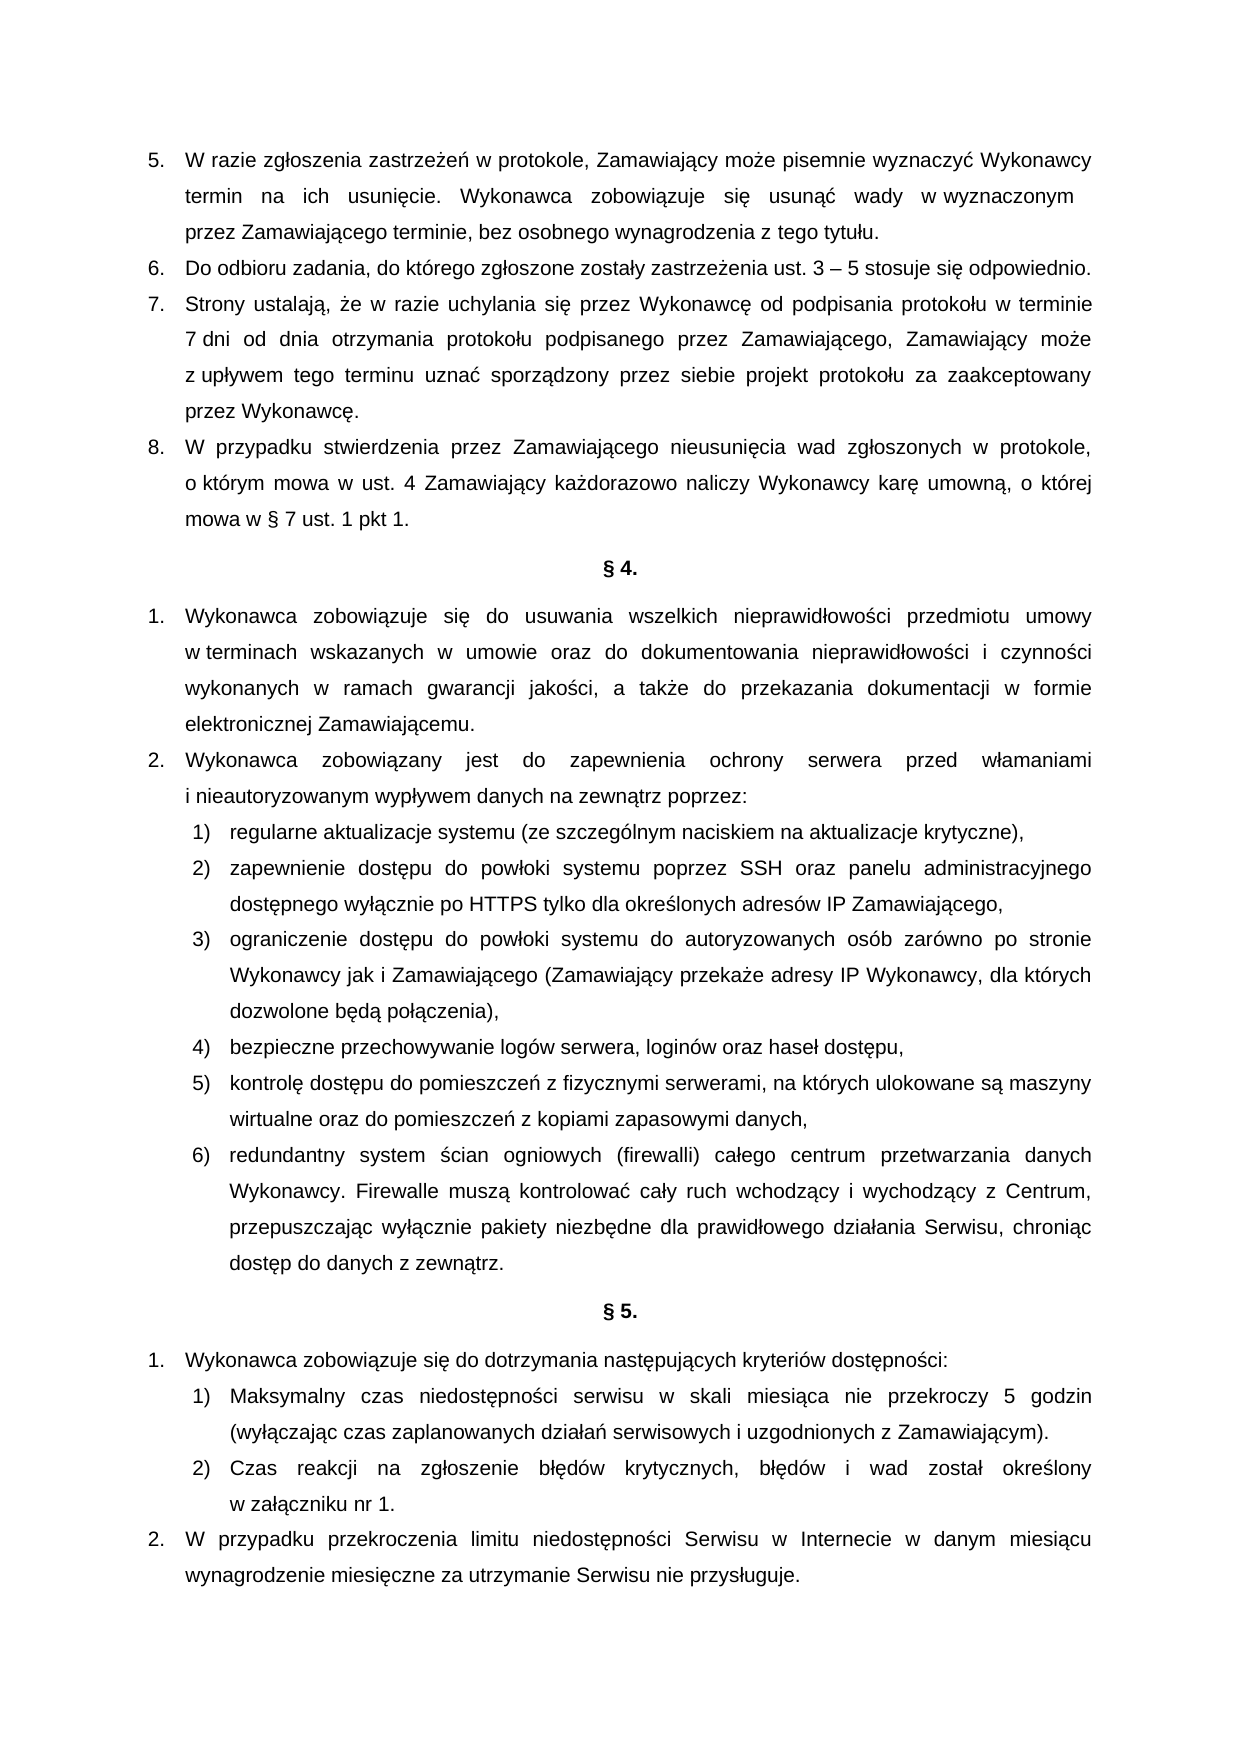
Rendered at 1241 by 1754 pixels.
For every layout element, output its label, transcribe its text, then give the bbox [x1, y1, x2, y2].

subtitle Strony ustalają, że w razie uchylania się przez Wykonawcę od podpisania protokołu w terminie 7 dni od dnia otrzymania protokołu podpisanego przez Zamawiającego, Zamawiający może z upływem tego terminu uznać sporządzony przez siebie projekt protokołu za zaakceptowany przez Wykonawcę. [148, 291, 1093, 423]
subtitle Maksymalny czas niedostępności serwisu w skali miesiąca nie przekroczy 5 godzin (wyłączając czas zaplanowanych działań serwisowych i uzgodnionych z Zamawiającym). [192, 1383, 1093, 1443]
subtitle kontrolę dostępu do pomieszczeń z fizycznymi serwerami, na których ulokowane są maszyny wirtualne oraz do pomieszczeń z kopiami zapasowymi danych, [192, 1071, 1093, 1131]
subtitle Czas reakcji na zgłoszenie błędów krytycznych, błędów i wad został określony w załączniku nr 1. [192, 1455, 1093, 1515]
subtitle W razie zgłoszenia zastrzeżeń w protokole, Zamawiający może pisemnie wyznaczyć Wykonawcy termin na ich usunięcie. Wykonawca zobowiązuje się usunąć wady w wyznaczonym przez Zamawiającego terminie, bez osobnego wynagrodzenia z tego tytułu. [148, 148, 1093, 243]
subtitle Wykonawca zobowiązuje się do dotrzymania następujących kryteriów dostępności: [148, 1348, 1093, 1372]
subtitle bezpieczne przechowywanie logów serwera, loginów oraz haseł dostępu, [192, 1035, 1093, 1059]
subtitle W przypadku przekroczenia limitu niedostępności Serwisu w Internecie w danym miesiącu wynagrodzenie miesięczne za utrzymanie Serwisu nie przysługuje. [148, 1527, 1093, 1587]
subtitle W przypadku stwierdzenia przez Zamawiającego nieusunięcia wad zgłoszonych w protokole, o którym mowa w ust. 4 Zamawiający każdorazowo naliczy Wykonawcy karę umowną, o której mowa w § 7 ust. 1 pkt 1. [148, 435, 1093, 531]
subtitle Wykonawca zobowiązany jest do zapewnienia ochrony serwera przed włamaniami i nieautoryzowanym wypływem danych na zewnątrz poprzez: [148, 748, 1093, 807]
subtitle Do odbioru zadania, do którego zgłoszone zostały zastrzeżenia ust. 3 – 5 stosuje się odpowiednio. [148, 255, 1093, 279]
subtitle redundantny system ścian ogniowych (firewalli) całego centrum przetwarzania danych Wykonawcy. Firewalle muszą kontrolować cały ruch wchodzący i wychodzący z Centrum, przepuszczając wyłącznie pakiety niezbędne dla prawidłowego działania Serwisu, chroniąc dostęp do danych z zewnątrz. [192, 1143, 1093, 1275]
subtitle Wykonawca zobowiązuje się do usuwania wszelkich nieprawidłowości przedmiotu umowy w terminach wskazanych w umowie oraz do dokumentowania nieprawidłowości i czynności wykonanych w ramach gwarancji jakości, a także do przekazania dokumentacji w formie elektronicznej Zamawiającemu. [148, 604, 1093, 736]
subtitle zapewnienie dostępu do powłoki systemu poprzez SSH oraz panelu administracyjnego dostępnego wyłącznie po HTTPS tylko dla określonych adresów IP Zamawiającego, [192, 855, 1093, 915]
subtitle ograniczenie dostępu do powłoki systemu do autoryzowanych osób zarówno po stronie Wykonawcy jak i Zamawiającego (Zamawiający przekaże adresy IP Wykonawcy, dla których dozwolone będą połączenia), [192, 927, 1093, 1023]
text § 5. [148, 1299, 1093, 1323]
text § 4. [148, 555, 1093, 579]
subtitle regularne aktualizacje systemu (ze szczególnym naciskiem na aktualizacje krytyczne), [192, 819, 1093, 843]
